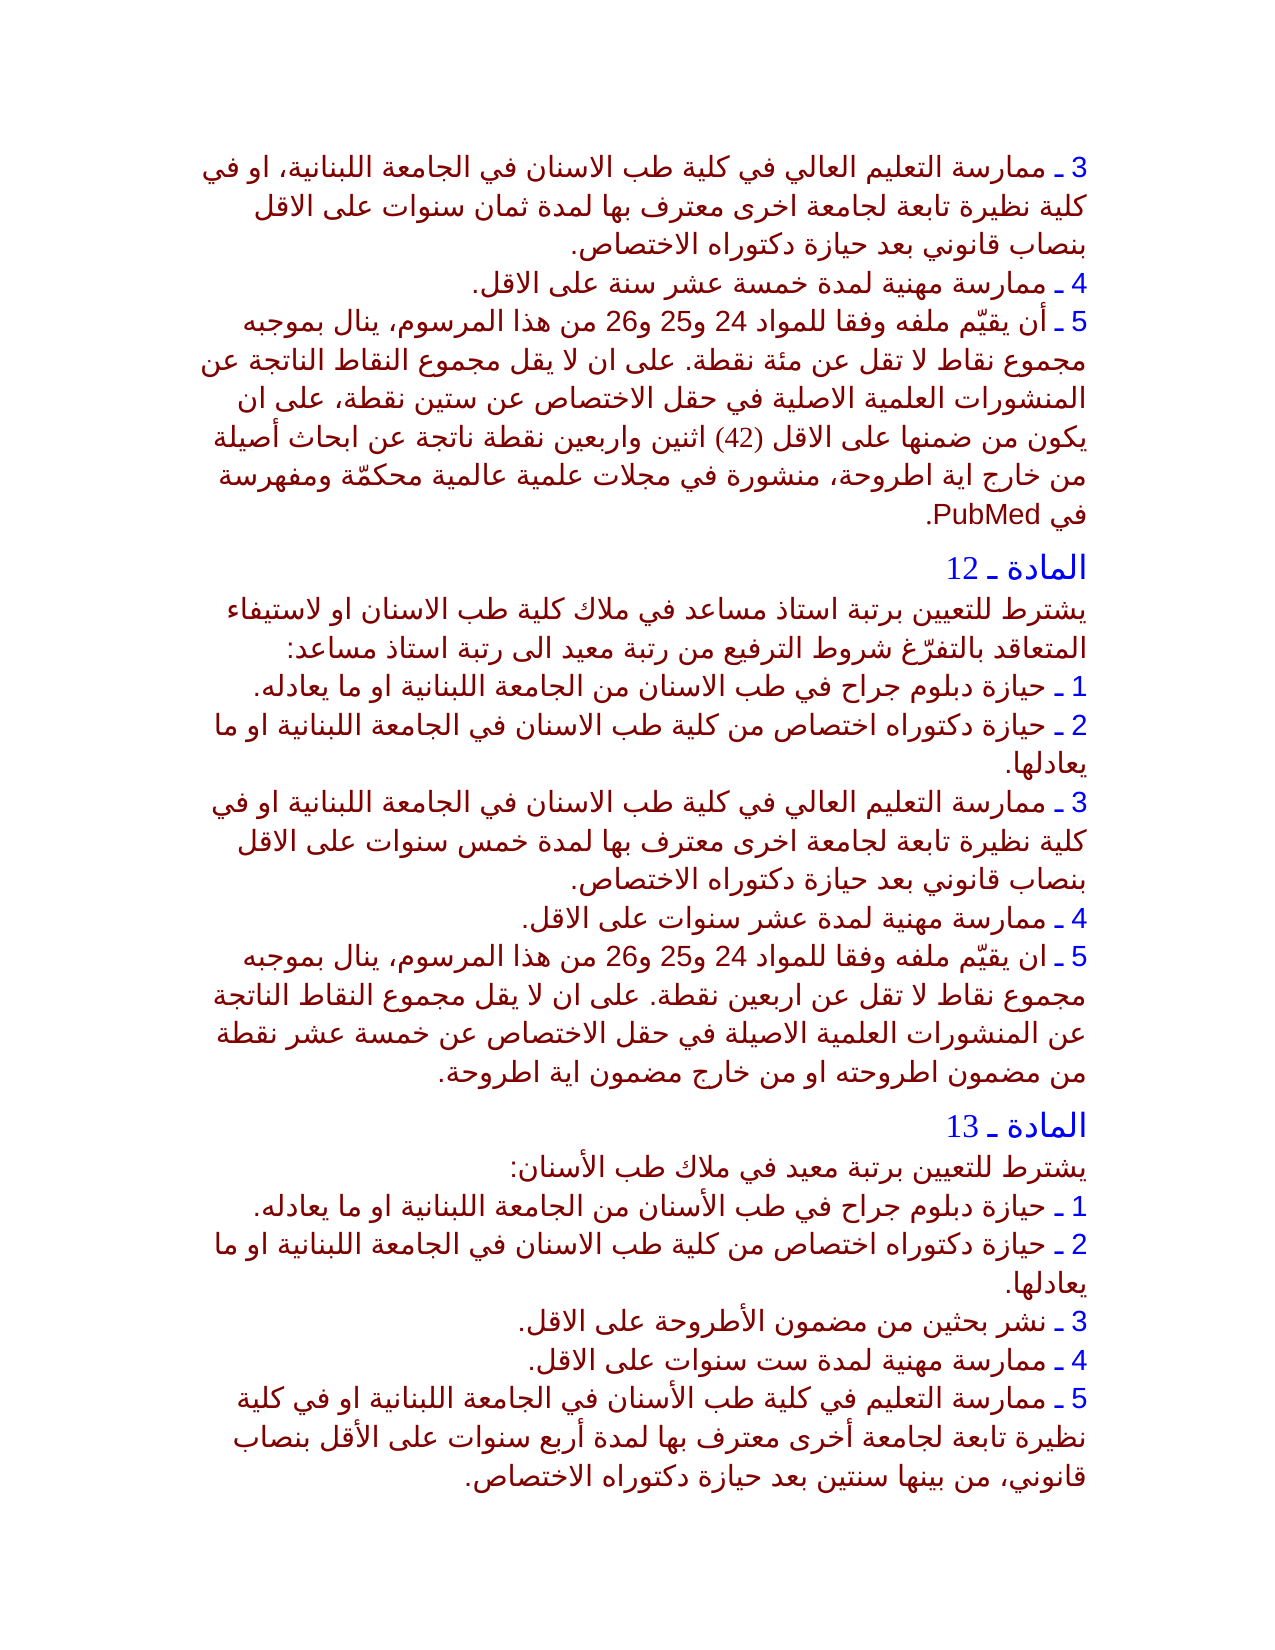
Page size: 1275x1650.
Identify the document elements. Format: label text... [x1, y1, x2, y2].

text 5 ـ ممارسة التعليم في كلية طب الأسنان في الجامعة اللبنانية او في كلية نظيرة تابعة لجامعة أخرى معترف بها لمدة أربع سنوات على الأقل بنصاب قانوني، من بينها سنتين بعد حيازة دكتوراه الاختصاص. [187, 1381, 1087, 1492]
text 1 ـ حيازة دبلوم جراح في طب الأسنان من الجامعة اللبنانية او ما يعادله. [187, 1189, 1087, 1222]
text 1 ـ حيازة دبلوم جراح في طب الاسنان من الجامعة اللبنانية او ما يعادله. [187, 669, 1087, 703]
text يشترط للتعيين برتبة استاذ مساعد في ملاك كلية طب الاسنان او لاستيفاء المتعاقد بالتفرّغ شروط الترفيع من رتبة معيد الى رتبة استاذ مساعد: [187, 592, 1087, 664]
text 5 ـ ان يقيّم ملفه وفقا للمواد 24 و25 و26 من هذا المرسوم، ينال بموجبه مجموع نقاط لا تقل عن اربعين نقطة. على ان لا يقل مجموع النقاط الناتجة عن المنشورات العلمية الاصيلة في حقل الاختصاص عن خمسة عشر نقطة من مضمون اطروحته او من خارج مضمون اية اطروحة. [187, 939, 1087, 1088]
text 3 ـ ممارسة التعليم العالي في كلية طب الاسنان في الجامعة اللبنانية او في كلية نظيرة تابعة لجامعة اخرى معترف بها لمدة خمس سنوات على الاقل بنصاب قانوني بعد حيازة دكتوراه الاختصاص. [187, 785, 1087, 896]
text يشترط للتعيين برتبة معيد في ملاك طب الأسنان: [187, 1150, 1087, 1184]
text 2 ـ حيازة دكتوراه اختصاص من كلية طب الاسنان في الجامعة اللبنانية او ما يعادلها. [187, 708, 1087, 780]
text المادة ـ 13 [187, 1106, 1087, 1144]
text 4 ـ ممارسة مهنية لمدة خمسة عشر سنة على الاقل. [187, 266, 1087, 299]
text 3 ـ ممارسة التعليم العالي في كلية طب الاسنان في الجامعة اللبنانية، او في كلية نظيرة تابعة لجامعة اخرى معترف بها لمدة ثمان سنوات على الاقل بنصاب قانوني بعد حيازة دكتوراه الاختصاص. [187, 150, 1087, 261]
text 4 ـ ممارسة مهنية لمدة عشر سنوات على الاقل. [187, 901, 1087, 934]
text المادة ـ 12 [187, 548, 1087, 587]
text 3 ـ نشر بحثين من مضمون الأطروحة على الاقل. [187, 1304, 1087, 1338]
text 5 ـ أن يقيّم ملفه وفقا للمواد 24 و25 و26 من هذا المرسوم، ينال بموجبه مجموع نقاط لا تقل عن مئة نقطة. على ان لا يقل مجموع النقاط الناتجة عن المنشورات العلمية الاصلية في حقل الاختصاص عن ستين نقطة، على ان يكون من ضمنها على الاقل (42) اثنين واربعين نقطة ناتجة عن ابحاث أصيلة من خارج اية اطروحة، منشورة في مجلات علمية عالمية محكمّة ومفهرسة في PubMed. [187, 304, 1087, 531]
text 4 ـ ممارسة مهنية لمدة ست سنوات على الاقل. [187, 1343, 1087, 1376]
text 2 ـ حيازة دكتوراه اختصاص من كلية طب الاسنان في الجامعة اللبنانية او ما يعادلها. [187, 1227, 1087, 1299]
